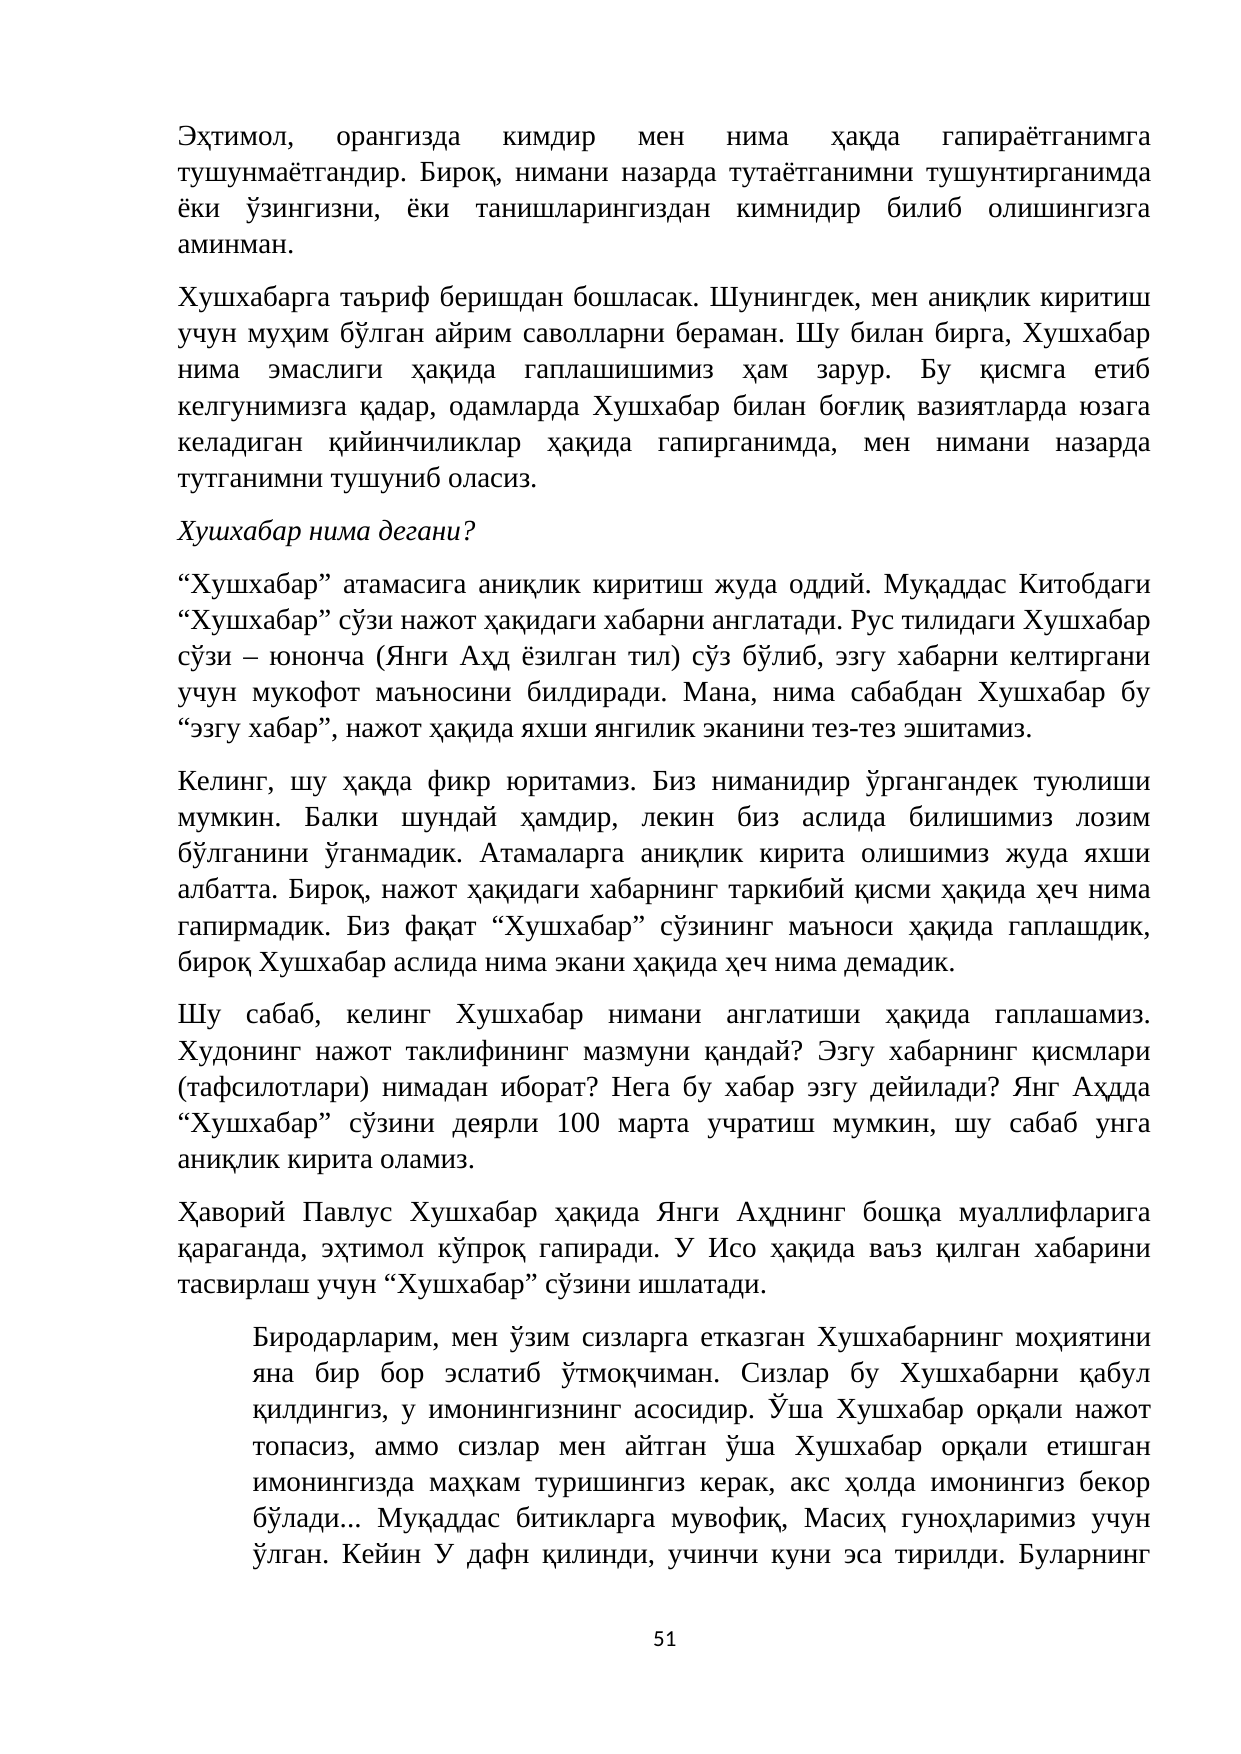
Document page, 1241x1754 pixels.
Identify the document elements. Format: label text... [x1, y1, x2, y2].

text Хушхабар нима дегани? [177, 513, 1152, 546]
text Эҳтимол, орангизда кимдир мен нима ҳақда гапираётганимга тушунмаётгандир. Бироқ, нимани назарда тутаётганимни тушунтирганимда ёки ўзингизни, ёки танишларингиздан кимнидир билиб олишингизга аминман. [177, 118, 1152, 260]
text Ҳаворий Павлус Хушхабар ҳақида Янги Аҳднинг бошқа муаллифларига қараганда, эҳтимол кўпроқ гапиради. У Исо ҳақида ваъз қилган хабарини тасвирлаш учун “Хушхабар” сўзини ишлатади. [177, 1194, 1152, 1300]
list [252, 1319, 1152, 1569]
text Келинг, шу ҳақда фикр юритамиз. Биз ниманидир ўргангандек туюлиши мумкин. Балки шундай ҳамдир, лекин биз аслида билишимиз лозим бўлганини ўганмадик. Атамаларга аниқлик кирита олишимиз жуда яхши албатта. Бироқ, нажот ҳақидаги хабарнинг таркибий қисми ҳақида ҳеч нима гапирмадик. Биз фақат “Хушхабар” сўзининг маъноси ҳақида гаплашдик, бироқ Хушхабар аслида нима экани ҳақида ҳеч нима демадик. [177, 763, 1152, 977]
text Шу сабаб, келинг Хушхабар нимани англатиши ҳақида гаплашамиз. Худонинг нажот таклифининг мазмуни қандай? Эзгу хабарнинг қисмлари (тафсилотлари) нимадан иборат? Нега бу хабар эзгу дейилади? Янг Аҳдда “Хушхабар” сўзини деярли 100 марта учратиш мумкин, шу сабаб унга аниқлик кирита оламиз. [177, 997, 1152, 1175]
text Хушхабарга таъриф беришдан бошласак. Шунингдек, мен аниқлик киритиш учун муҳим бўлган айрим саволларни бераман. Шу билан бирга, Хушхабар нима эмаслиги ҳақида гаплашишимиз ҳам зарур. Бу қисмга етиб келгунимизга қадар, одамларда Хушхабар билан боғлиқ вазиятларда юзага келадиган қийинчиликлар ҳақида гапирганимда, мен нимани назарда тутганимни тушуниб оласиз. [177, 279, 1152, 494]
text “Хушхабар” атамасига аниқлик киритиш жуда оддий. Муқаддас Китобдаги “Хушхабар” сўзи нажот ҳақидаги хабарни англатади. Рус тилидаги Хушхабар сўзи – юнонча (Янги Аҳд ёзилган тил) сўз бўлиб, эзгу хабарни келтиргани учун мукофот маъносини билдиради. Мана, нима сабабдан Хушхабар бу “эзгу хабар”, нажот ҳақида яхши янгилик эканини тез-тез эшитамиз. [177, 566, 1152, 744]
